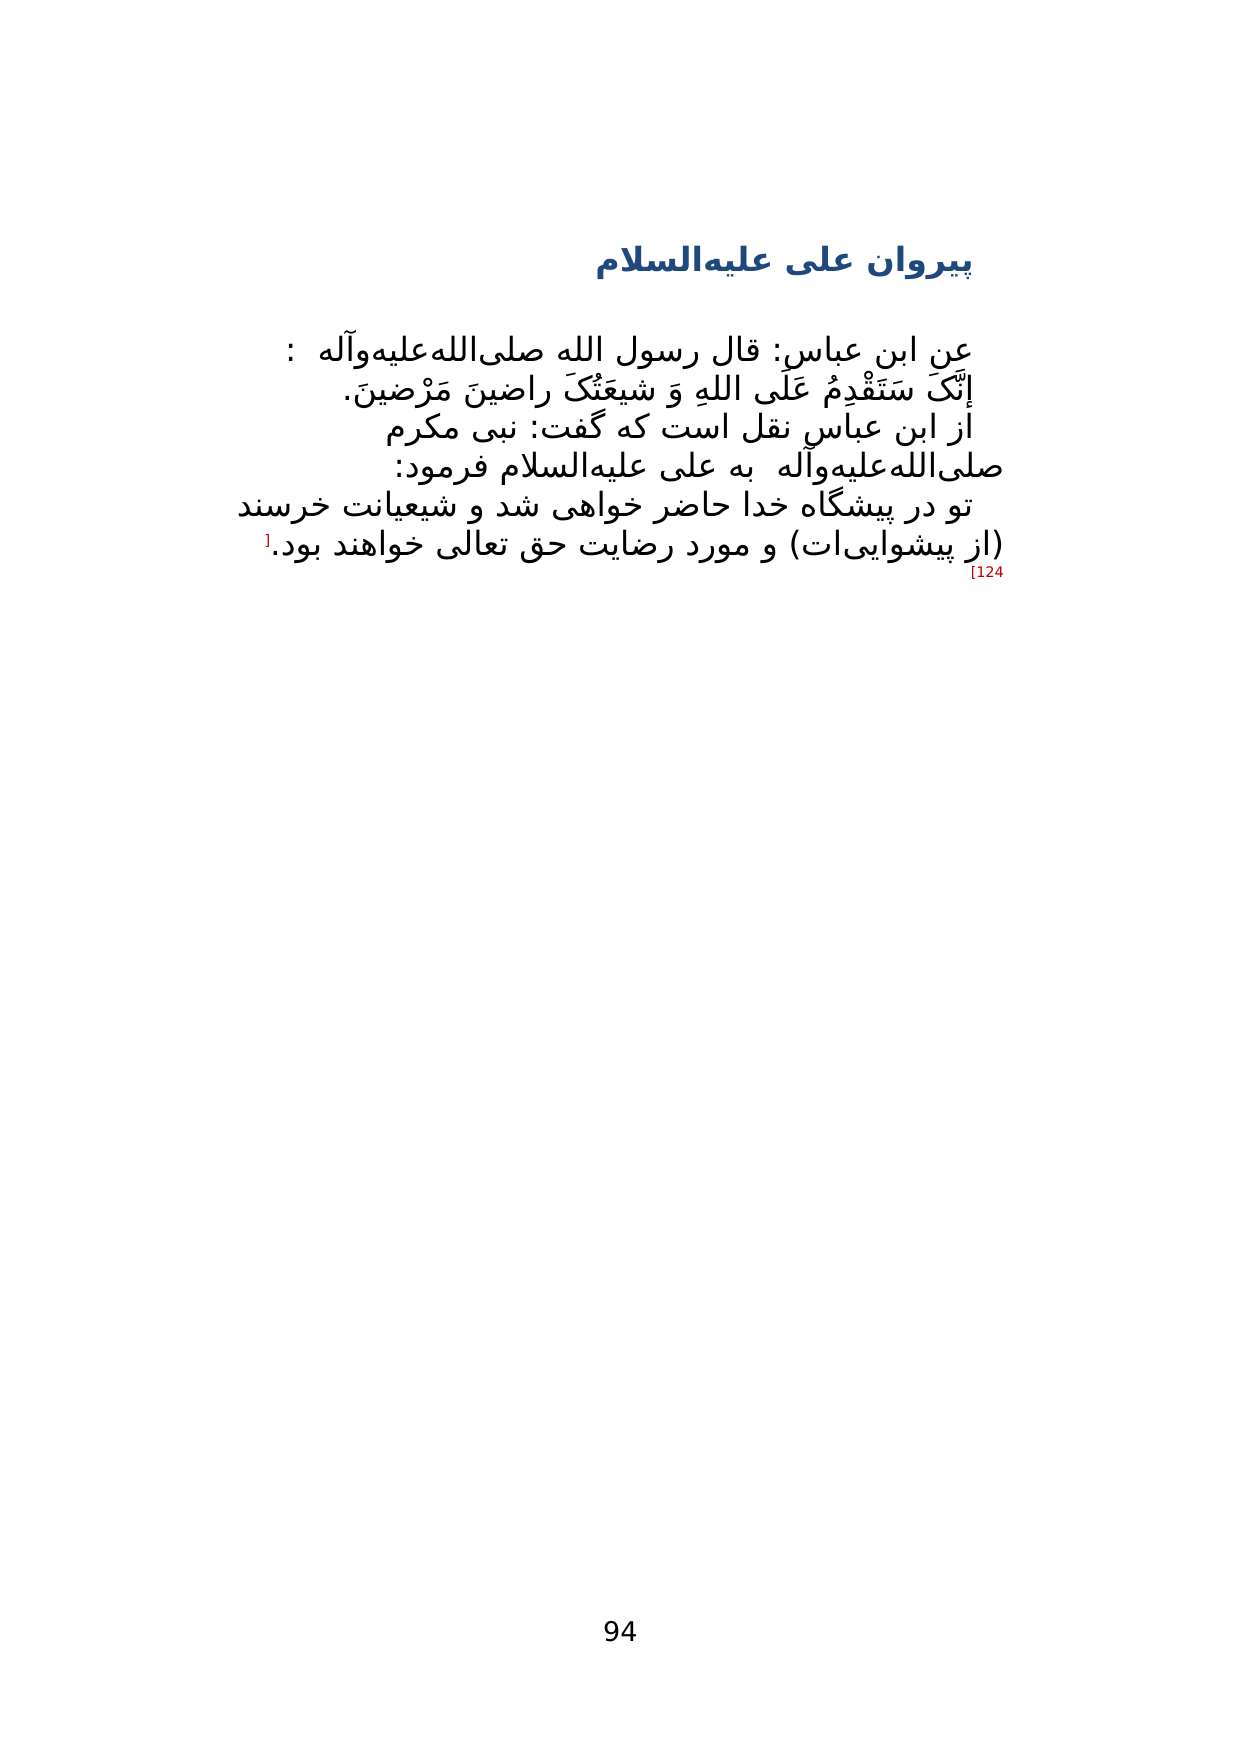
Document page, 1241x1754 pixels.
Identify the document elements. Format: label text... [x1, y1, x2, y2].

text عن ابن عباس: قال رسول الله صلى‌الله‌عليه‌وآله : [236, 330, 1004, 369]
text تو در پیشگاه خدا حاضر خواهی شد و شیعیانت خرسند (از پیشوایی‌ات) و مورد رضایت حق تعالی خواهند بود.[124] [236, 486, 1004, 592]
text إنَّکَ سَتَقْدِمُ عَلَی اللهِ وَ شیعَتُکَ راضینَ مَرْضینَ. [236, 369, 1004, 408]
text از ابن عباس نقل است که گفت: نبی مکرم صلى‌الله‌عليه‌وآله به علی علیه‌السلام فرمود: [236, 408, 1004, 486]
subtitle پیروان علی علیه‌السلام [236, 241, 1004, 279]
